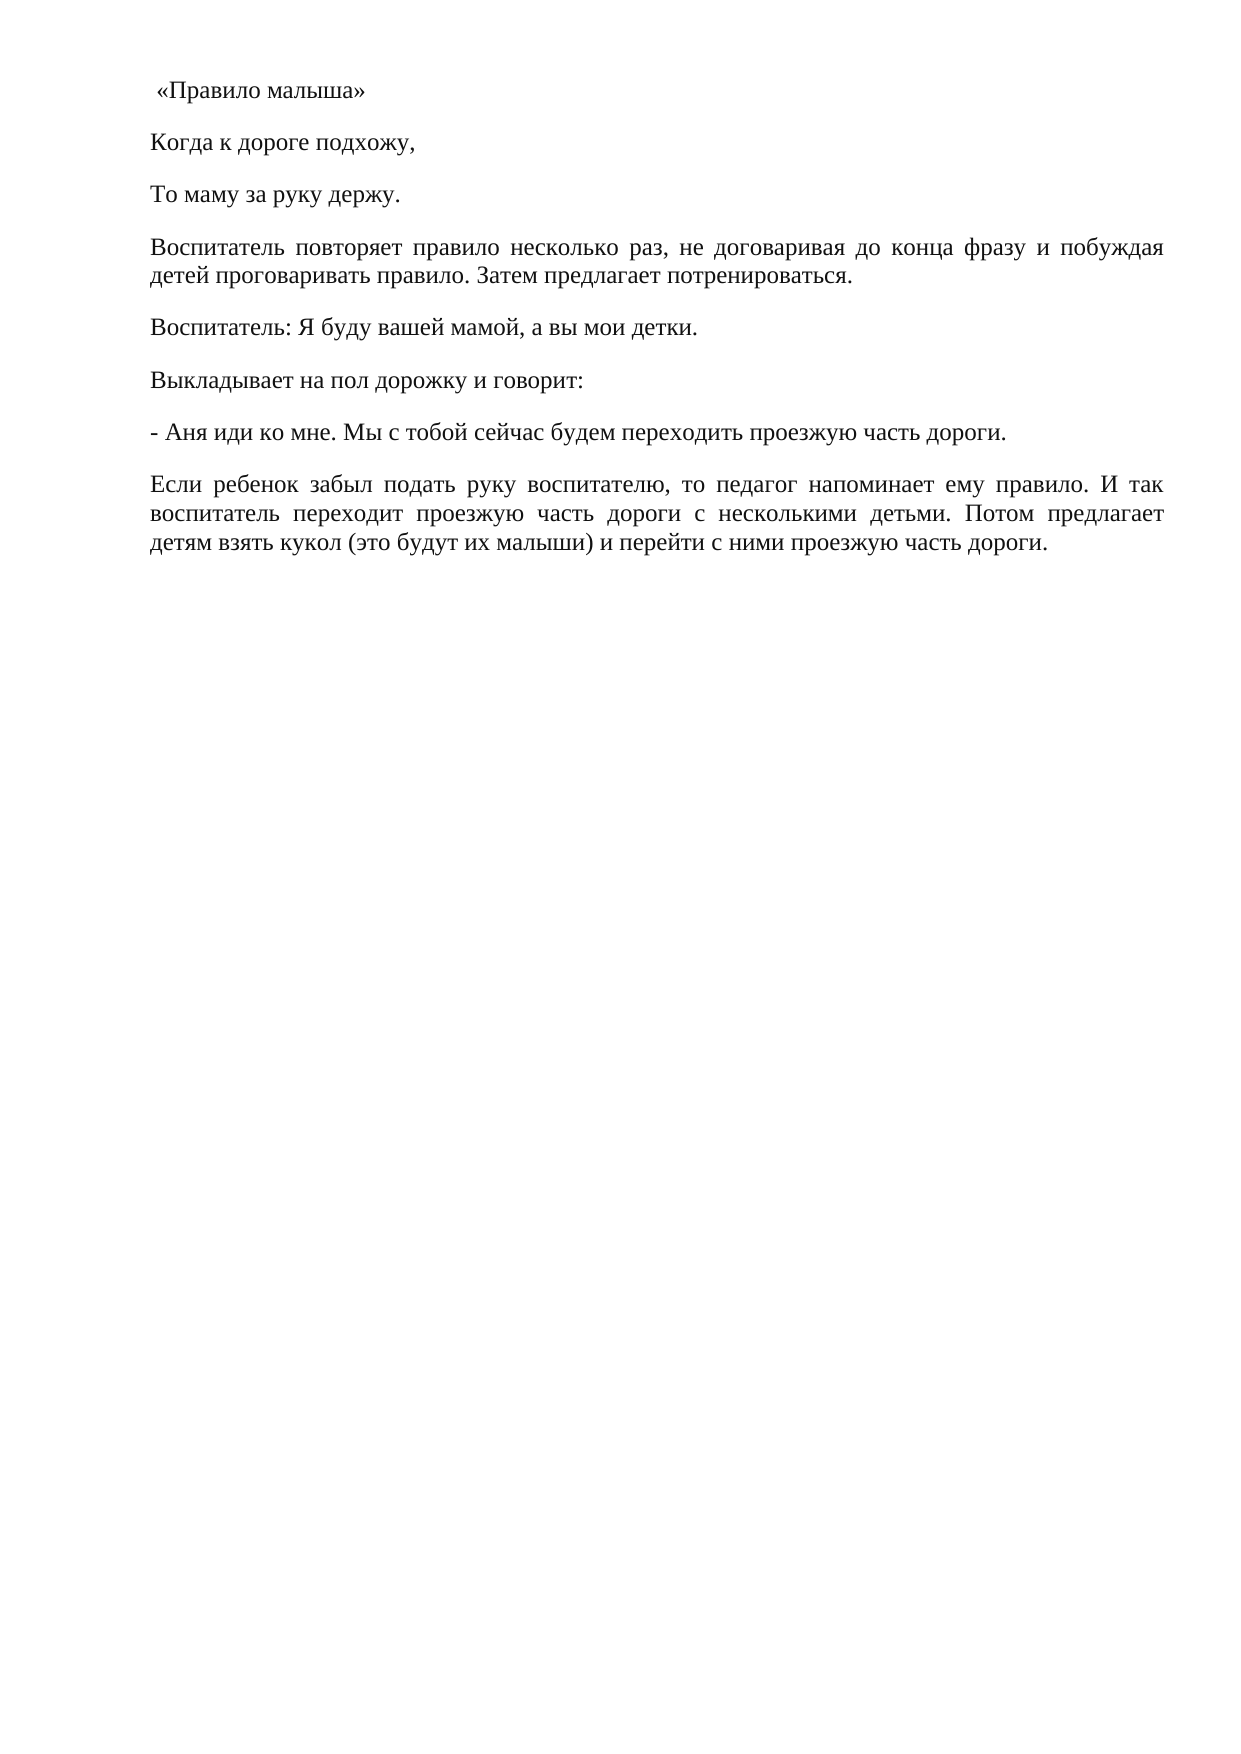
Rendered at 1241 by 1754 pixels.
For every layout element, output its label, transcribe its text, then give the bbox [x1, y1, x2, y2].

text - Аня иди ко мне. Мы с тобой сейчас будем переходить проезжую часть дороги. [150, 417, 1165, 446]
text Воспитатель: Я буду вашей мамой, а вы мои детки. [150, 312, 1165, 341]
text Если ребенок забыл подать руку воспитателю, то педагог напоминает ему правило. И так воспитатель переходит проезжую часть дороги с несколькими детьми. Потом предлагает детям взять кукол (это будут их малыши) и перейти с ними проезжую часть дороги. [150, 469, 1165, 555]
text Воспитатель повторяет правило несколько раз, не договаривая до конца фразу и побуждая детей проговаривать правило. Затем предлагает потренироваться. [150, 232, 1165, 289]
text Когда к дороге подхожу, [150, 127, 1165, 156]
text То маму за руку держу. [150, 179, 1165, 208]
text Выкладывает на пол дорожку и говорит: [150, 365, 1165, 393]
text «Правило малыша» [150, 75, 1165, 104]
